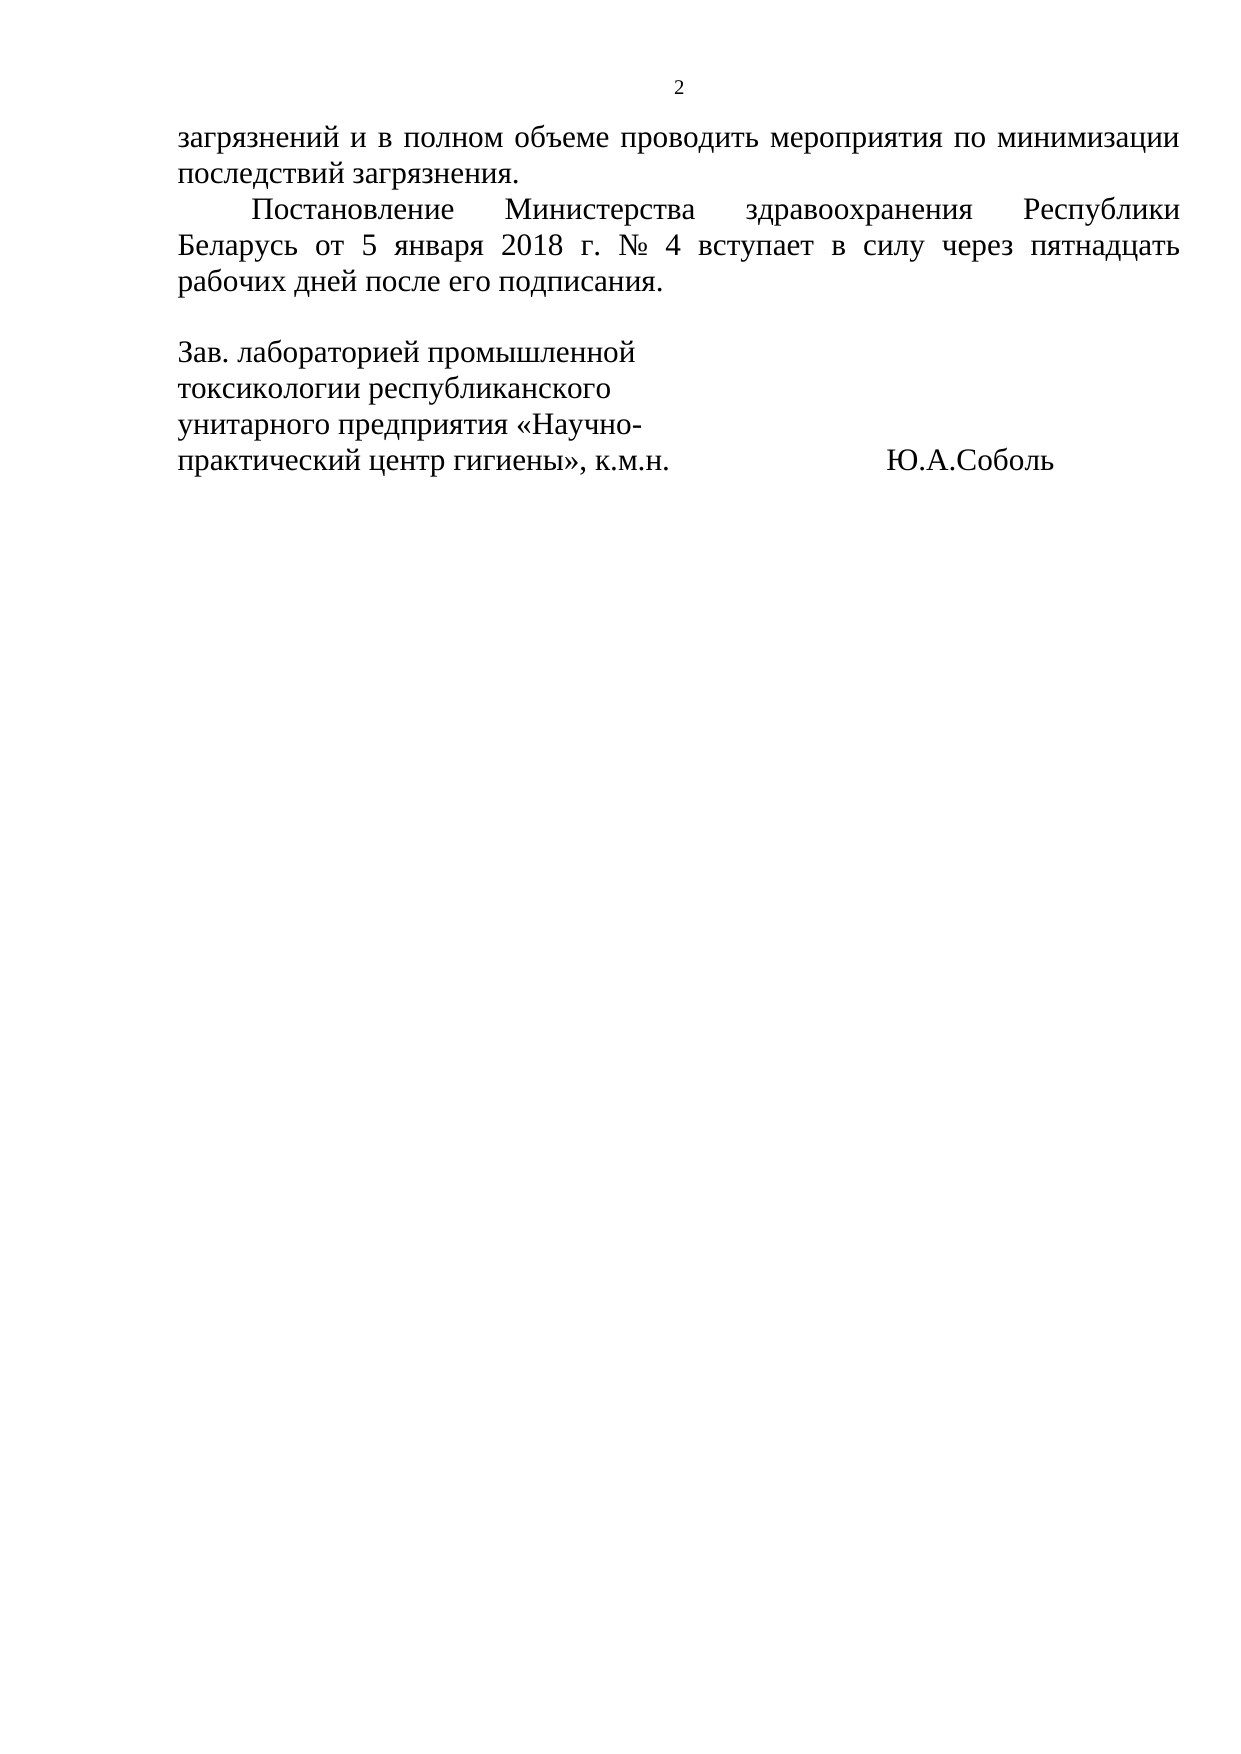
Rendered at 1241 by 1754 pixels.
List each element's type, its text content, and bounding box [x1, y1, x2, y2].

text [177, 118, 1181, 190]
text унитарного предприятия «Научно- [177, 406, 1181, 442]
text Зав. лабораторией промышленной [177, 334, 1181, 370]
text практический центр гигиены», к.м.н. Ю.А.Соболь [177, 442, 1181, 477]
text токсикологии республиканского [177, 370, 1181, 406]
text Постановление Министерства здравоохранения Республики Беларусь от 5 января 2018 г. № 4 вступает в силу через пятнадцать рабочих дней после его подписания. [177, 190, 1181, 298]
